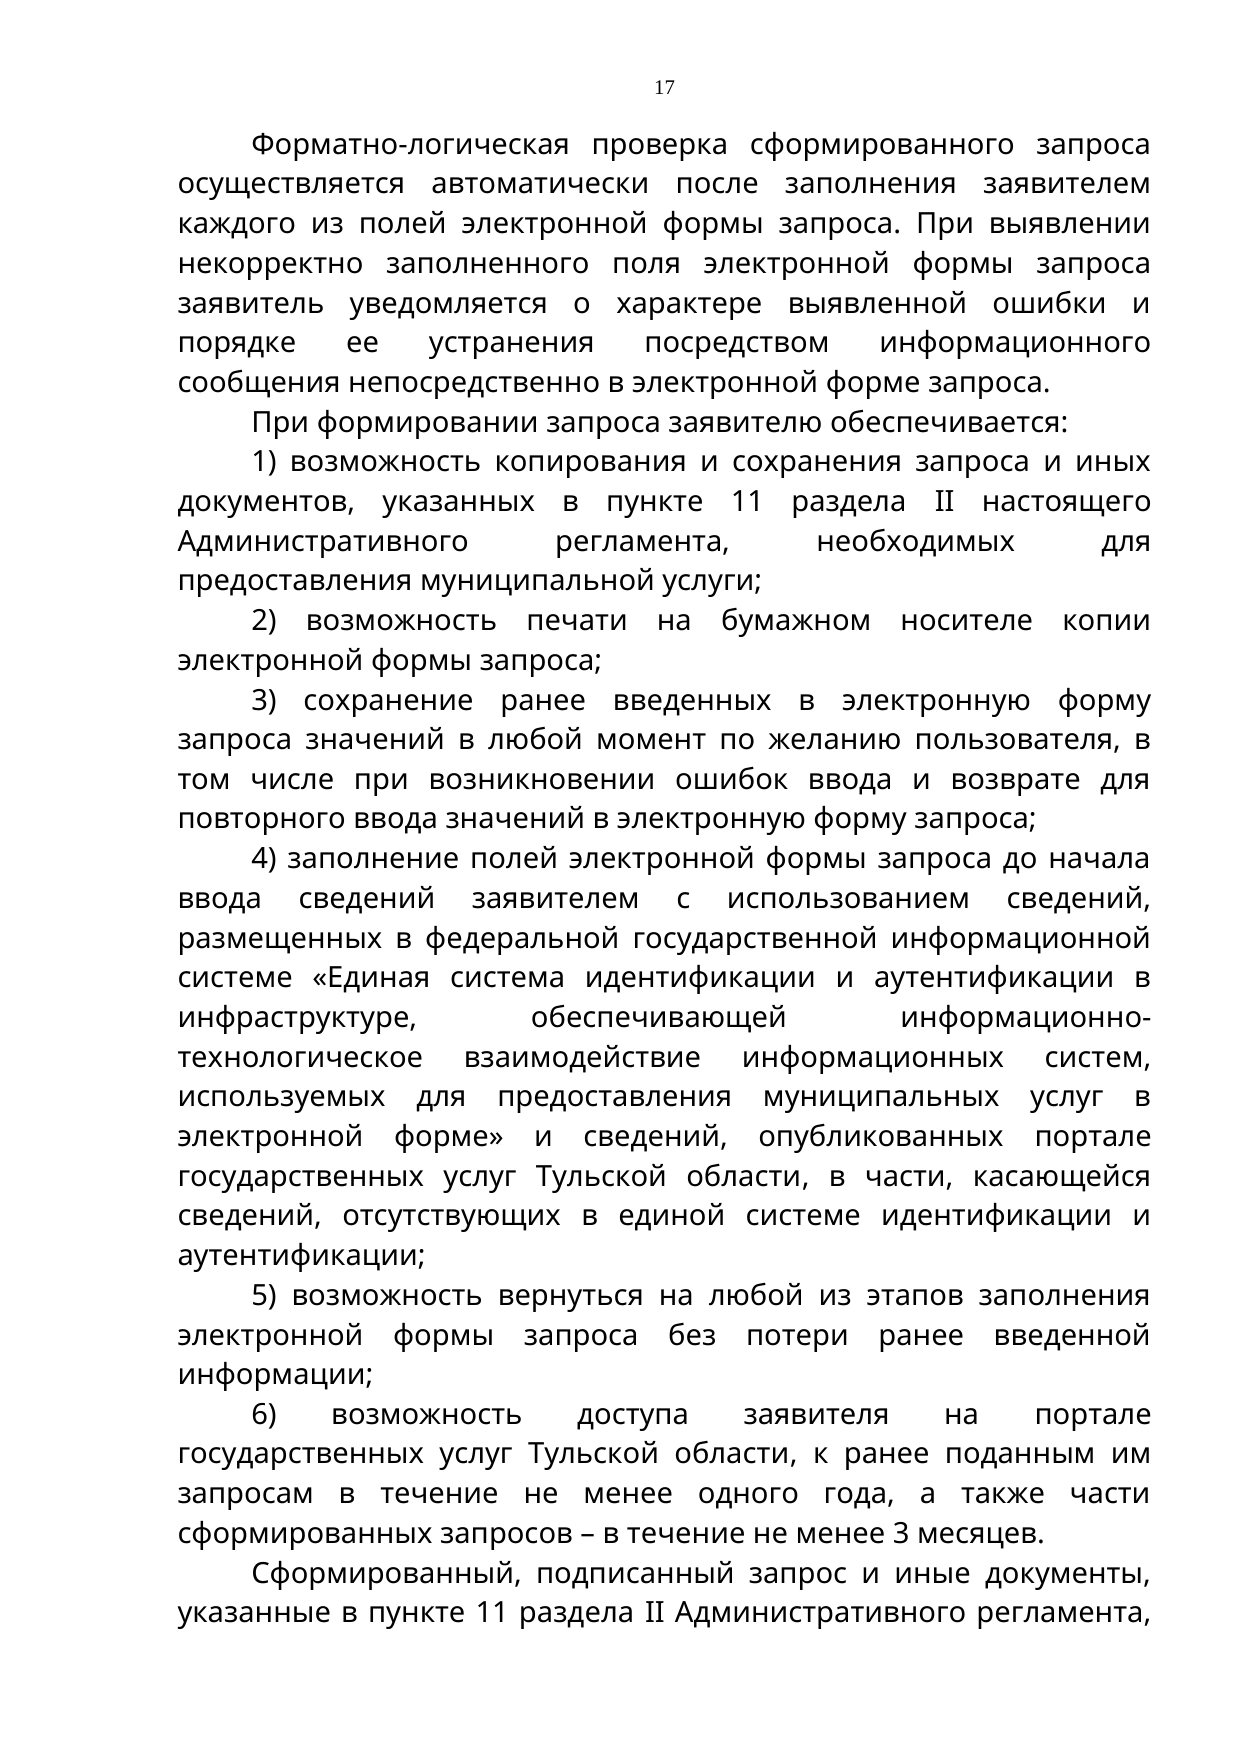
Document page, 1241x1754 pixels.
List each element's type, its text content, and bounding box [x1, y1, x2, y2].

text 2) возможность печати на бумажном носителе копии электронной формы запроса; [177, 599, 1152, 679]
text При формировании запроса заявителю обеспечивается: [177, 401, 1152, 441]
text 6) возможность доступа заявителя на портале государственных услуг Тульской области, к ранее поданным им запросам в течение не менее одного года, а также части сформированных запросов – в течение не менее 3 месяцев. [177, 1393, 1152, 1552]
text 4) заполнение полей электронной формы запроса до начала ввода сведений заявителем с использованием сведений, размещенных в федеральной государственной информационной системе «Единая система идентификации и аутентификации в инфраструктуре, обеспечивающей информационно-технологическое взаимодействие информационных систем, используемых для предоставления муниципальных услуг в электронной форме» и сведений, опубликованных портале государственных услуг Тульской области, в части, касающейся сведений, отсутствующих в единой системе идентификации и аутентификации; [177, 837, 1152, 1274]
text 5) возможность вернуться на любой из этапов заполнения электронной формы запроса без потери ранее введенной информации; [177, 1274, 1152, 1393]
text Форматно-логическая проверка сформированного запроса осуществляется автоматически после заполнения заявителем каждого из полей электронной формы запроса. При выявлении некорректно заполненного поля электронной формы запроса заявитель уведомляется о характере выявленной ошибки и порядке ее устранения посредством информационного сообщения непосредственно в электронной форме запроса. [177, 123, 1152, 401]
text 1) возможность копирования и сохранения запроса и иных документов, указанных в пункте 11 раздела II настоящего Административного регламента, необходимых для предоставления муниципальной услуги; [177, 441, 1152, 599]
text 3) сохранение ранее введенных в электронную форму запроса значений в любой момент по желанию пользователя, в том числе при возникновении ошибок ввода и возврате для повторного ввода значений в электронную форму запроса; [177, 679, 1152, 837]
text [177, 1552, 1152, 1631]
